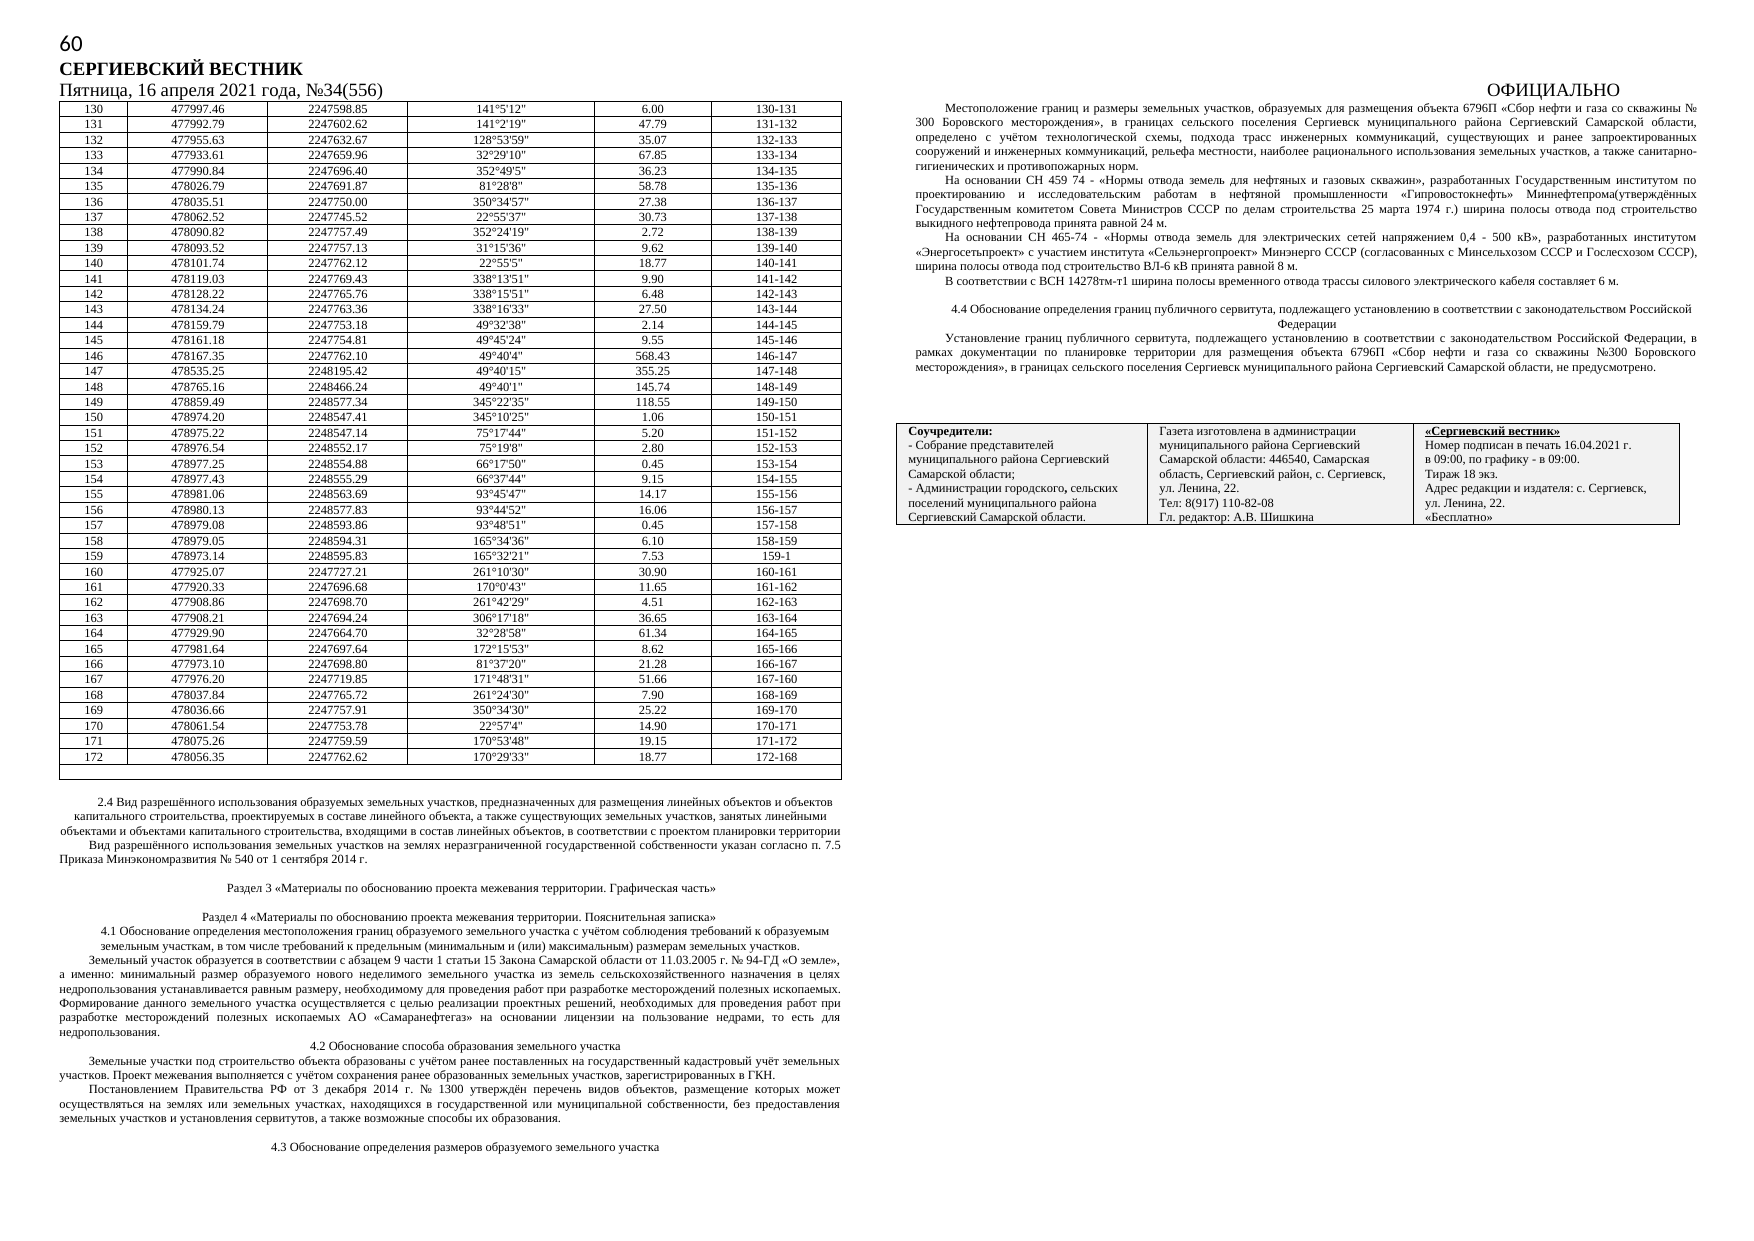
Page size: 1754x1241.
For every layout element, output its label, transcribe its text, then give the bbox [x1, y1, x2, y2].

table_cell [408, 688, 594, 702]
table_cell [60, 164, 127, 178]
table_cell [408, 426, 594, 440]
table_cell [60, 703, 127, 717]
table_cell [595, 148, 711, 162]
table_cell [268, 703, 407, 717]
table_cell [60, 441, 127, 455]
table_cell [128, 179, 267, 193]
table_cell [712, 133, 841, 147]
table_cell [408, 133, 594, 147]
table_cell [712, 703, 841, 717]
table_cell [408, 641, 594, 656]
text Земельный участок образуется в соответствии с абзацем 9 части 1 статьи 15 Закона Самарской области от 11.03.2005 г. № 94-ГД «О земле», а именно: минимальный размер образуемого нового неделимого земельного участка из земель сельскохозяйственного назначения в целях недропользования устанавливается равным размеру, необходимому для проведения работ при разработке месторождений полезных ископаемых. Формирование данного земельного участка осуществляется с целью реализации проектных решений, необходимых для проведения работ при разработке месторождений полезных ископаемых АО «Самаранефтегаз» на основании лицензии на пользование недрами, то есть для недропользования. [59, 953, 842, 1039]
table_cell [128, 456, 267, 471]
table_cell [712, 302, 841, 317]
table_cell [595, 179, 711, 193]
text 4.3 Обоснование определения размеров образуемого земельного участка [59, 1139, 842, 1154]
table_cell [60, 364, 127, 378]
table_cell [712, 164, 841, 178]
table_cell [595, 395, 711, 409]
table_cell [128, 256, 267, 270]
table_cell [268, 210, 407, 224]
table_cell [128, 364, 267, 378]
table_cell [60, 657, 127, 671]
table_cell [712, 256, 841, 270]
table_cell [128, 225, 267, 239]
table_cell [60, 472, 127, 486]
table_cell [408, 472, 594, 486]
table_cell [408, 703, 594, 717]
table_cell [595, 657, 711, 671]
text 4.2 Обоснование способа образования земельного участка [59, 1039, 842, 1053]
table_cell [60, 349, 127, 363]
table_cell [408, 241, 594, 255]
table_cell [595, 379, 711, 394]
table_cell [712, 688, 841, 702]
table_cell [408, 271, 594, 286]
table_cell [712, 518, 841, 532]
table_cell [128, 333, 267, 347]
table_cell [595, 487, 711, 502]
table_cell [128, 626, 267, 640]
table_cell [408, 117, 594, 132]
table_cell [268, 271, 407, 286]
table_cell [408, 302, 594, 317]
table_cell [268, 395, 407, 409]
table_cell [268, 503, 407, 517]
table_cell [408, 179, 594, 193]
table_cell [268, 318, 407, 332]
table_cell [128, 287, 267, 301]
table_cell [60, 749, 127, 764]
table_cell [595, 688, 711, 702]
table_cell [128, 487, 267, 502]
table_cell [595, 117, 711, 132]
text 4.1 Обоснование определения местоположения границ образуемого земельного участка с учётом соблюдения требований к образуемым земельным участкам, в том числе требований к предельным (минимальным и (или) максимальным) размерам земельных участков. [59, 924, 842, 953]
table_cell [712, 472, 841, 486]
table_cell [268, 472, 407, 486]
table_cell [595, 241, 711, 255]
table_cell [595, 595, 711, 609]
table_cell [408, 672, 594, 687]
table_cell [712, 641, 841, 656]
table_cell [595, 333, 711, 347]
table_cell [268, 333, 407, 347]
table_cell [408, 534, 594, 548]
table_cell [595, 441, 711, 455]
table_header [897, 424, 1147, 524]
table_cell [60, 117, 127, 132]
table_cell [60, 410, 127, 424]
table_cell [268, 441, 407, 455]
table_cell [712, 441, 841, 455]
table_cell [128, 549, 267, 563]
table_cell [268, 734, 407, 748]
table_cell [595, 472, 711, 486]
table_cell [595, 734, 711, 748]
text 2.4 Вид разрешённого использования образуемых земельных участков, предназначенных для размещения линейных объектов и объектов капитального строительства, проектируемых в составе линейного объекта, а также существующих земельных участков, занятых линейными объектами и объектами капитального строительства, входящими в состав линейных объектов, в соответствии с проектом планировки территории [59, 794, 842, 838]
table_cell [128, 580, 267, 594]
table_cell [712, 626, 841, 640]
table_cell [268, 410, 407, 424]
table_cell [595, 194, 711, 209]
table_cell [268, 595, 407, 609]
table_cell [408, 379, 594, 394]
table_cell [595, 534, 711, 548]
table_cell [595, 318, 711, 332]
text Установление границ публичного сервитута, подлежащего установлению в соответствии с законодательством Российской Федерации, в рамках документации по планировке территории для размещения объекта 6796П «Сбор нефти и газа со скважины №300 Боровского месторождения», в границах сельского поселения Сергиевск муниципального района Сергиевский Самарской области, не предусмотрено. [915, 331, 1698, 374]
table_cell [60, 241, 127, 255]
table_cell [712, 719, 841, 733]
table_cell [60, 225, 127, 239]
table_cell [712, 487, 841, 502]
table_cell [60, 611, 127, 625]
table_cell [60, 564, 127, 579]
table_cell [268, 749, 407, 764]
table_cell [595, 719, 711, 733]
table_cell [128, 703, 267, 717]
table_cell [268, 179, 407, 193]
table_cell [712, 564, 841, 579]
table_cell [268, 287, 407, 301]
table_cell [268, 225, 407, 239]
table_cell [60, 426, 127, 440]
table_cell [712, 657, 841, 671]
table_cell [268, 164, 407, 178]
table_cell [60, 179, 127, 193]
text Раздел 4 «Материалы по обоснованию проекта межевания территории. Пояснительная записка» [59, 909, 842, 924]
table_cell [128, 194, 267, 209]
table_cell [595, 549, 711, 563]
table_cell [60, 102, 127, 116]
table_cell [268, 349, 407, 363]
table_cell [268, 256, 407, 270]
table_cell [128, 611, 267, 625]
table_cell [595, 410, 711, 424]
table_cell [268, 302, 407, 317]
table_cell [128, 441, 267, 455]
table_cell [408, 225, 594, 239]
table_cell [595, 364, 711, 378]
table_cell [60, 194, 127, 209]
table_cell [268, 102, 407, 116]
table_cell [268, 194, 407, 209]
text Раздел 3 «Материалы по обоснованию проекта межевания территории. Графическая часть» [59, 881, 842, 895]
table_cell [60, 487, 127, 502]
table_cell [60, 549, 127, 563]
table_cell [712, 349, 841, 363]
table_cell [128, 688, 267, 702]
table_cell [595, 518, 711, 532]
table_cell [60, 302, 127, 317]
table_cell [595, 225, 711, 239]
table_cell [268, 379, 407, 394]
text На основании СН 465-74 - «Нормы отвода земель для электрических сетей напряжением 0,4 - 500 кВ», разработанных институтом «Энергосетьпроект» с участием института «Сельэнергопроект» Минэнерго СССР (согласованных с Минсельхозом СССР и Гослесхозом СССР), ширина полосы отвода под строительство ВЛ-6 кВ принята равной 8 м. [915, 230, 1698, 273]
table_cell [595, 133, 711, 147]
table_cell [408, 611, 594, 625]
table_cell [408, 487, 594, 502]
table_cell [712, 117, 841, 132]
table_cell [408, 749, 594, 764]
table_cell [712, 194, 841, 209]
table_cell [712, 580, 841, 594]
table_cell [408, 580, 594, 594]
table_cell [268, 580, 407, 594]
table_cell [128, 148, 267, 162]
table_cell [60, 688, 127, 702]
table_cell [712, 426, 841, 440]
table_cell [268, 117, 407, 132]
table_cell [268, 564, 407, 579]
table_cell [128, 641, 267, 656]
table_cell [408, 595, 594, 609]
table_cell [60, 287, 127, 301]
text Земельные участки под строительство объекта образованы с учётом ранее поставленных на государственный кадастровый учёт земельных участков. Проект межевания выполняется с учётом сохранения ранее образованных земельных участков, зарегистрированных в ГКН. [59, 1053, 842, 1082]
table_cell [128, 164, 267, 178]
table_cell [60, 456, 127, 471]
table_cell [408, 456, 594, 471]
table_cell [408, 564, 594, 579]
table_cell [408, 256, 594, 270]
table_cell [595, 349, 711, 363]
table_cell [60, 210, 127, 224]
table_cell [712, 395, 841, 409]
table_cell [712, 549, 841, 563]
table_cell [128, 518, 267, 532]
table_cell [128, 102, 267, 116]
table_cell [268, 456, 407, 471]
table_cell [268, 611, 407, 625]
text В соответствии с ВСН 14278тм-т1 ширина полосы временного отвода трассы силового электрического кабеля составляет 6 м. [915, 273, 1698, 288]
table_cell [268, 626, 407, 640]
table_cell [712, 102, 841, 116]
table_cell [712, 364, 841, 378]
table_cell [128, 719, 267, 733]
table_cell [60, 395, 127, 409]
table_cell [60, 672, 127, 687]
text Вид разрешённого использования земельных участков на землях неразграниченной государственной собственности указан согласно п. 7.5 Приказа Минэкономразвития № 540 от 1 сентября 2014 г. [59, 838, 842, 866]
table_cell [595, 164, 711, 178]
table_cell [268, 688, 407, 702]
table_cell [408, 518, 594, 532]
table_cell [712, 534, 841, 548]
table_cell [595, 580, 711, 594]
text Местоположение границ и размеры земельных участков, образуемых для размещения объекта 6796П «Сбор нефти и газа со скважины № 300 Боровского месторождения», в границах сельского поселения Сергиевск муниципального района Сергиевский Самарской области, определено с учётом технологической схемы, подхода трасс инженерных коммуникаций, существующих и ранее запроектированных сооружений и инженерных коммуникаций, рельефа местности, наиболее рационального использования земельных участков, а также санитарно-гигиенических и противопожарных норм. [915, 101, 1698, 173]
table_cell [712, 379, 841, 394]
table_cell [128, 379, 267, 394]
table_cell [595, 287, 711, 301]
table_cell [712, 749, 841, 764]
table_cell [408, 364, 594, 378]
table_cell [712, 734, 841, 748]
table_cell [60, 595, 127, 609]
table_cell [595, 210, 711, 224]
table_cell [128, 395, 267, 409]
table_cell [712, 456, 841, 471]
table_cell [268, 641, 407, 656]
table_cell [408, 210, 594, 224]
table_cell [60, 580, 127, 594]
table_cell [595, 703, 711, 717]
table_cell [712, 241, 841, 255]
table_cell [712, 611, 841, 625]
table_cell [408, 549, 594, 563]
text На основании СН 459 74 - «Нормы отвода земель для нефтяных и газовых скважин», разработанных Государственным институтом по проектированию и исследовательским работам в нефтяной промышленности «Гипровостокнефть» Миннефтепрома(утверждённых Государственным комитетом Совета Министров СССР по делам строительства 25 марта 1974 г.) ширина полосы отвода под строительство выкидного нефтепровода принята равной 24 м. [915, 173, 1698, 230]
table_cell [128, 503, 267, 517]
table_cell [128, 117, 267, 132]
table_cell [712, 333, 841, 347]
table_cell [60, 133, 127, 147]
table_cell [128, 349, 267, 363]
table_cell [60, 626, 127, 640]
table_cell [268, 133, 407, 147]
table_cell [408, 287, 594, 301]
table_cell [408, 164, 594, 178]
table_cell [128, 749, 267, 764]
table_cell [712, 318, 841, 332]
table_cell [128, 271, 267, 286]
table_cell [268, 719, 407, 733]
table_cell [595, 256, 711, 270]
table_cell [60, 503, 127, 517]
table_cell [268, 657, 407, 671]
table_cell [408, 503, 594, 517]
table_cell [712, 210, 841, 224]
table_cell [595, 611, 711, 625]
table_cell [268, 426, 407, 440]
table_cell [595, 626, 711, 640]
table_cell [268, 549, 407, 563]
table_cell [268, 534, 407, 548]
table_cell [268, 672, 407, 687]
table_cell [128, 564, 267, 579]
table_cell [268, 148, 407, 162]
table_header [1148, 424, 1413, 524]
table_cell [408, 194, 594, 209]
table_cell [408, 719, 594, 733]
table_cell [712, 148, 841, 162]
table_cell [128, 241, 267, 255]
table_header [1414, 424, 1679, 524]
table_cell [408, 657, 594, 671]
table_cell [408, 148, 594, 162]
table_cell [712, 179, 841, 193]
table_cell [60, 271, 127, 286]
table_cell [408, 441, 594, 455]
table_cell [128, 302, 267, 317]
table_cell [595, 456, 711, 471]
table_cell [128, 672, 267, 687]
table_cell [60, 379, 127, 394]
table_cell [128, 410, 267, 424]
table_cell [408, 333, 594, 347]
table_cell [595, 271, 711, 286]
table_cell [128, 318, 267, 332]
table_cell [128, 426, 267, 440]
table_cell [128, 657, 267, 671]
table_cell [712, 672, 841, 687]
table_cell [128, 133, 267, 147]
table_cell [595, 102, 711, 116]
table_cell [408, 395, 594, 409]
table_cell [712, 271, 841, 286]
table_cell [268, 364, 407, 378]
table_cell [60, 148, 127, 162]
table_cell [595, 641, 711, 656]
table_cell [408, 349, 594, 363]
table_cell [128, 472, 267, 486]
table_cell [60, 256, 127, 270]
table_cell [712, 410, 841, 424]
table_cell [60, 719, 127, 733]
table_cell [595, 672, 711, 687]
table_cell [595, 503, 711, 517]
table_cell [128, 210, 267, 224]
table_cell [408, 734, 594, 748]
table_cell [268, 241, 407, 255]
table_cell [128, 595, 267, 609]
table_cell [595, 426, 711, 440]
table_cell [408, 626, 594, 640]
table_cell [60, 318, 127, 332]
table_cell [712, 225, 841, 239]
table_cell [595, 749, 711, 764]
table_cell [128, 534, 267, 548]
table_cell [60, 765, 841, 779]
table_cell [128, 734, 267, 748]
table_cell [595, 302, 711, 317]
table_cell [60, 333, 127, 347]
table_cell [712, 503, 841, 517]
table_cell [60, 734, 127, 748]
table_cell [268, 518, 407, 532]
text Постановлением Правительства РФ от 3 декабря 2014 г. № 1300 утверждён перечень видов объектов, размещение которых может осуществляться на землях или земельных участках, находящихся в государственной или муниципальной собственности, без предоставления земельных участков и установления сервитутов, а также возможные способы их образования. [59, 1082, 842, 1125]
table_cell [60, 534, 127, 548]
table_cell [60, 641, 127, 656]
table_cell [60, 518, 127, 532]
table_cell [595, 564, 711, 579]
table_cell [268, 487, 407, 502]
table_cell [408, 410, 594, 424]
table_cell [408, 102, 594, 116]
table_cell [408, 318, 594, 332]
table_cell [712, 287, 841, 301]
text 4.4 Обоснование определения границ публичного сервитута, подлежащего установлению в соответствии с законодательством Российской Федерации [915, 302, 1698, 331]
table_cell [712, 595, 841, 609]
